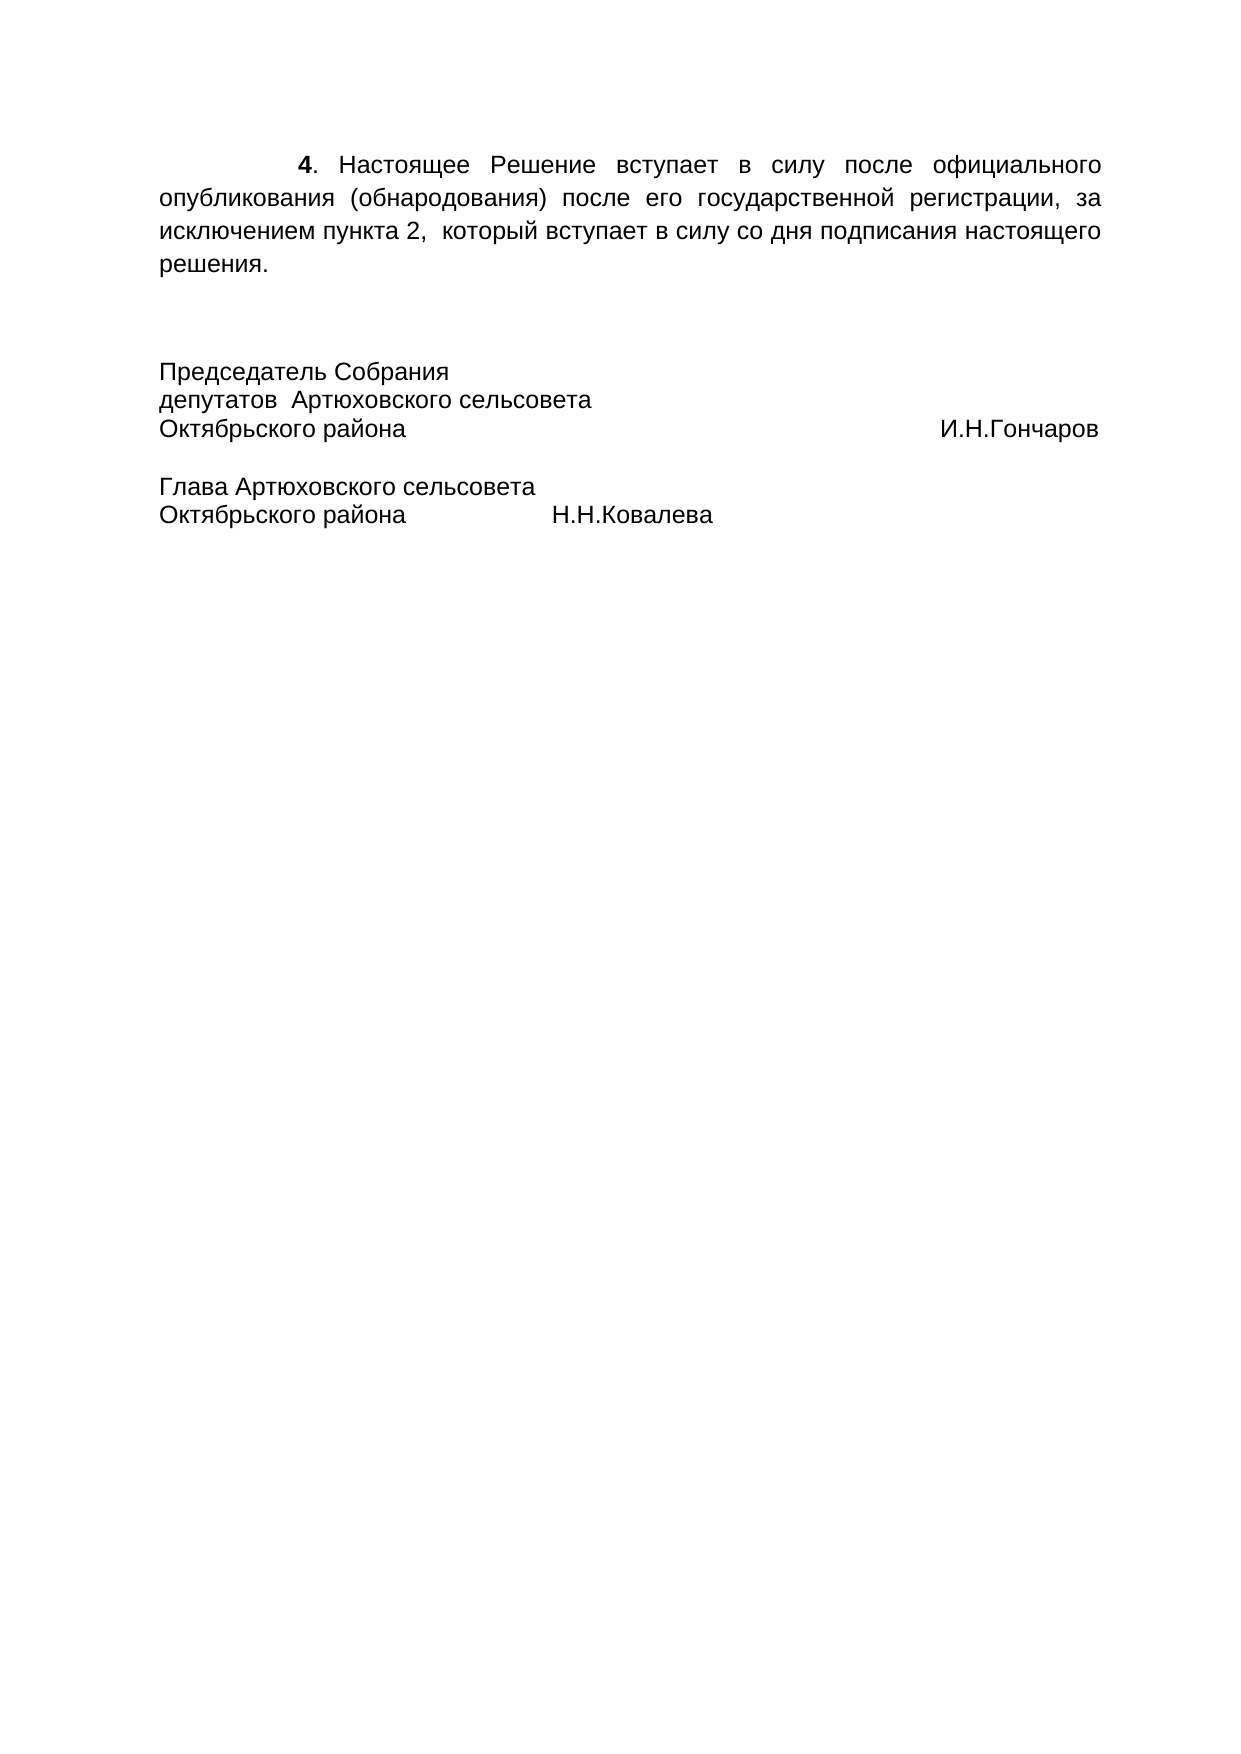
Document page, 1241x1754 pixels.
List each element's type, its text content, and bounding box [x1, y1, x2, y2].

text 4. Настоящее Решение вступает в силу после официального опубликования (обнародования) после его государственной регистрации, за исключением пункта 2, который вступает в силу со дня подписания настоящего решения. [159, 150, 1102, 278]
text Глава Артюховского сельсовета [159, 472, 1102, 501]
text Председатель Собрания [159, 357, 1102, 386]
text депутатов Артюховского сельсовета [159, 386, 1102, 414]
text Октябрьского района Н.Н.Ковалева [159, 501, 1102, 529]
text Октябрьского района И.Н.Гончаров [159, 414, 1102, 443]
